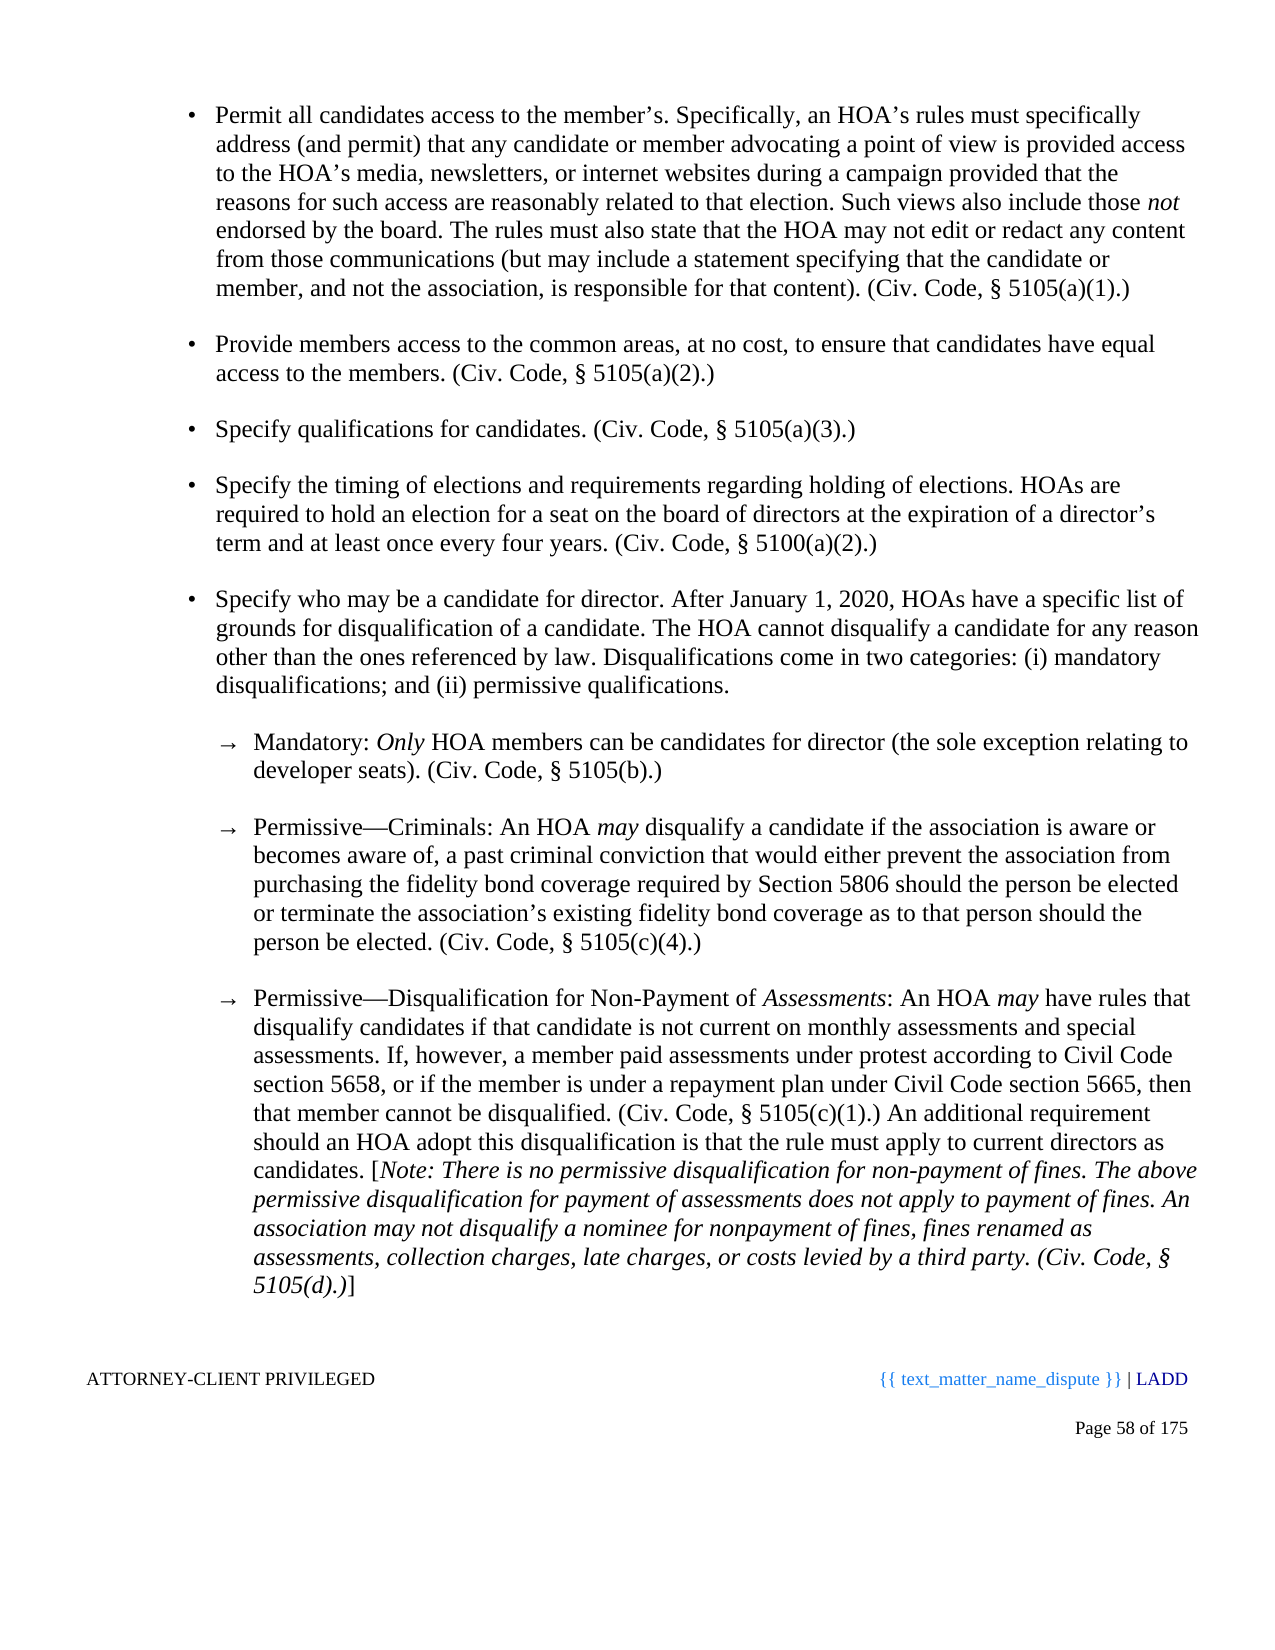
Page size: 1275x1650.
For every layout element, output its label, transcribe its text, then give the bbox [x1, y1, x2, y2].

text → Mandatory: Only HOA members can be candidates for director (the sole exception relating to developer seats). (Civ. Code, § 5105(b).) [216, 727, 1200, 784]
text • Permit all candidates access to the member’s. Specifically, an HOA’s rules must specifically address (and permit) that any candidate or member advocating a point of view is provided access to the HOA’s media, newsletters, or internet websites during a campaign provided that the reasons for such access are reasonably related to that election. Such views also include those not endorsed by the board. The rules must also state that the HOA may not edit or redact any content from those communications (but may include a statement specifying that the candidate or member, and not the association, is responsible for that content). (Civ. Code, § 5105(a)(1).) [187, 101, 1200, 302]
text → Permissive—Disqualification for Non-Payment of Assessments: An HOA may have rules that disqualify candidates if that candidate is not current on monthly assessments and special assessments. If, however, a member paid assessments under protest according to Civil Code section 5658, or if the member is under a repayment plan under Civil Code section 5665, then that member cannot be disqualified. (Civ. Code, § 5105(c)(1).) An additional requirement should an HOA adopt this disqualification is that the rule must apply to current directors as candidates. [Note: There is no permissive disqualification for non-payment of fines. The above permissive disqualification for payment of assessments does not apply to payment of fines. An association may not disqualify a nominee for nonpayment of fines, fines renamed as assessments, collection charges, late charges, or costs levied by a third party. (Civ. Code, § 5105(d).)] [216, 983, 1200, 1299]
text • Provide members access to the common areas, at no cost, to ensure that candidates have equal access to the members. (Civ. Code, § 5105(a)(2).) [187, 329, 1200, 387]
text • Specify who may be a candidate for director. After January 1, 2020, HOAs have a specific list of grounds for disqualification of a candidate. The HOA cannot disqualify a candidate for any reason other than the ones referenced by law. Disqualifications come in two categories: (i) mandatory disqualifications; and (ii) permissive qualifications. [187, 584, 1200, 699]
text • Specify qualifications for candidates. (Civ. Code, § 5105(a)(3).) [187, 414, 1200, 443]
text → Permissive—Criminals: An HOA may disqualify a candidate if the association is aware or becomes aware of, a past criminal conviction that would either prevent the association from purchasing the fidelity bond coverage required by Section 5806 should the person be elected or terminate the association’s existing fidelity bond coverage as to that person should the person be elected. (Civ. Code, § 5105(c)(4).) [216, 812, 1200, 956]
text • Specify the timing of elections and requirements regarding holding of elections. HOAs are required to hold an election for a seat on the board of directors at the expiration of a director’s term and at least once every four years. (Civ. Code, § 5100(a)(2).) [187, 471, 1200, 557]
